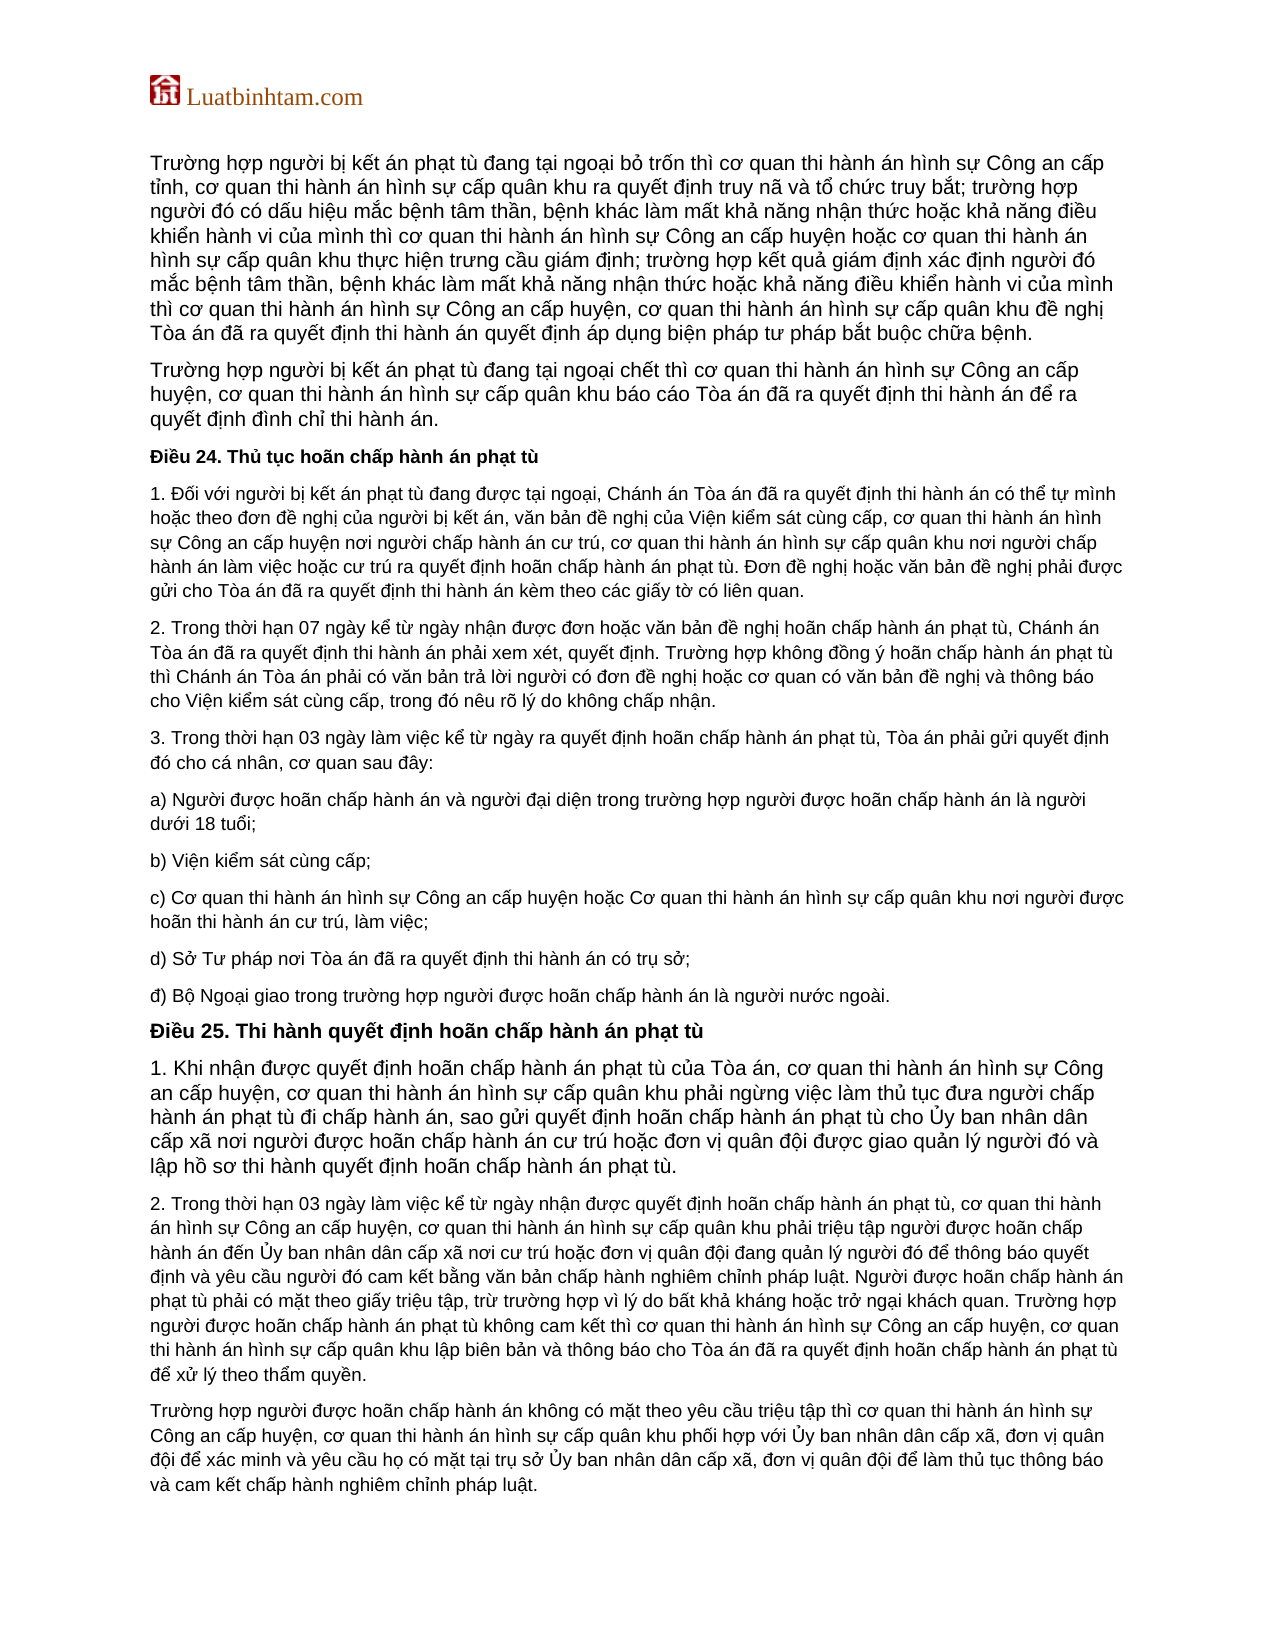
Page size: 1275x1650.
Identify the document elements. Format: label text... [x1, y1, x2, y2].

text 1. Khi nhận được quyết định hoãn chấp hành án phạt tù của Tòa án, cơ quan thi hành án hình sự Công an cấp huyện, cơ quan thi hành án hình sự cấp quân khu phải ngừng việc làm thủ tục đưa người chấp hành án phạt tù đi chấp hành án, sao gửi quyết định hoãn chấp hành án phạt tù cho Ủy ban nhân dân cấp xã nơi người được hoãn chấp hành án cư trú hoặc đơn vị quân đội được giao quản lý người đó và lập hồ sơ thi hành quyết định hoãn chấp hành án phạt tù. [150, 1056, 1125, 1177]
text b) Viện kiểm sát cùng cấp; [150, 847, 1125, 871]
text c) Cơ quan thi hành án hình sự Công an cấp huyện hoặc Cơ quan thi hành án hình sự cấp quân khu nơi người được hoãn thi hành án cư trú, làm việc; [150, 884, 1125, 932]
text Trường hợp người bị kết án phạt tù đang tại ngoại chết thì cơ quan thi hành án hình sự Công an cấp huyện, cơ quan thi hành án hình sự cấp quân khu báo cáo Tòa án đã ra quyết định thi hành án để ra quyết định đình chỉ thi hành án. [150, 357, 1125, 431]
text 1. Đối với người bị kết án phạt tù đang được tại ngoại, Chánh án Tòa án đã ra quyết định thi hành án có thể tự mình hoặc theo đơn đề nghị của người bị kết án, văn bản đề nghị của Viện kiểm sát cùng cấp, cơ quan thi hành án hình sự Công an cấp huyện nơi người chấp hành án cư trú, cơ quan thi hành án hình sự cấp quân khu nơi người chấp hành án làm việc hoặc cư trú ra quyết định hoãn chấp hành án phạt tù. Đơn đề nghị hoặc văn bản đề nghị phải được gửi cho Tòa án đã ra quyết định thi hành án kèm theo các giấy tờ có liên quan. [150, 480, 1125, 602]
text Điều 24. Thủ tục hoãn chấp hành án phạt tù [150, 443, 1125, 467]
text 2. Trong thời hạn 03 ngày làm việc kể từ ngày nhận được quyết định hoãn chấp hành án phạt tù, cơ quan thi hành án hình sự Công an cấp huyện, cơ quan thi hành án hình sự cấp quân khu phải triệu tập người được hoãn chấp hành án đến Ủy ban nhân dân cấp xã nơi cư trú hoặc đơn vị quân đội đang quản lý người đó để thông báo quyết định và yêu cầu người đó cam kết bằng văn bản chấp hành nghiêm chỉnh pháp luật. Người được hoãn chấp hành án phạt tù phải có mặt theo giấy triệu tập, trừ trường hợp vì lý do bất khả kháng hoặc trở ngại khách quan. Trường hợp người được hoãn chấp hành án phạt tù không cam kết thì cơ quan thi hành án hình sự Công an cấp huyện, cơ quan thi hành án hình sự cấp quân khu lập biên bản và thông báo cho Tòa án đã ra quyết định hoãn chấp hành án phạt tù để xử lý theo thẩm quyền. [150, 1190, 1125, 1385]
picture [150, 75, 181, 105]
text d) Sở Tư pháp nơi Tòa án đã ra quyết định thi hành án có trụ sở; [150, 945, 1125, 969]
text 2. Trong thời hạn 07 ngày kể từ ngày nhận được đơn hoặc văn bản đề nghị hoãn chấp hành án phạt tù, Chánh án Tòa án đã ra quyết định thi hành án phải xem xét, quyết định. Trường hợp không đồng ý hoãn chấp hành án phạt tù thì Chánh án Tòa án phải có văn bản trả lời người có đơn đề nghị hoặc cơ quan có văn bản đề nghị và thông báo cho Viện kiểm sát cùng cấp, trong đó nêu rõ lý do không chấp nhận. [150, 614, 1125, 712]
text Trường hợp người bị kết án phạt tù đang tại ngoại bỏ trốn thì cơ quan thi hành án hình sự Công an cấp tỉnh, cơ quan thi hành án hình sự cấp quân khu ra quyết định truy nã và tổ chức truy bắt; trường hợp người đó có dấu hiệu mắc bệnh tâm thần, bệnh khác làm mất khả năng nhận thức hoặc khả năng điều khiển hành vi của mình thì cơ quan thi hành án hình sự Công an cấp huyện hoặc cơ quan thi hành án hình sự cấp quân khu thực hiện trưng cầu giám định; trường hợp kết quả giám định xác định người đó mắc bệnh tâm thần, bệnh khác làm mất khả năng nhận thức hoặc khả năng điều khiển hành vi của mình thì cơ quan thi hành án hình sự Công an cấp huyện, cơ quan thi hành án hình sự cấp quân khu đề nghị Tòa án đã ra quyết định thi hành án quyết định áp dụng biện pháp tư pháp bắt buộc chữa bệnh. [150, 150, 1125, 345]
text Trường hợp người được hoãn chấp hành án không có mặt theo yêu cầu triệu tập thì cơ quan thi hành án hình sự Công an cấp huyện, cơ quan thi hành án hình sự cấp quân khu phối hợp với Ủy ban nhân dân cấp xã, đơn vị quân đội để xác minh và yêu cầu họ có mặt tại trụ sở Ủy ban nhân dân cấp xã, đơn vị quân đội để làm thủ tục thông báo và cam kết chấp hành nghiêm chỉnh pháp luật. [150, 1397, 1125, 1495]
text a) Người được hoãn chấp hành án và người đại diện trong trường hợp người được hoãn chấp hành án là người dưới 18 tuổi; [150, 786, 1125, 834]
text Điều 25. Thi hành quyết định hoãn chấp hành án phạt tù [150, 1019, 1125, 1043]
text đ) Bộ Ngoại giao trong trường hợp người được hoãn chấp hành án là người nước ngoài. [150, 982, 1125, 1006]
text 3. Trong thời hạn 03 ngày làm việc kể từ ngày ra quyết định hoãn chấp hành án phạt tù, Tòa án phải gửi quyết định đó cho cá nhân, cơ quan sau đây: [150, 724, 1125, 773]
